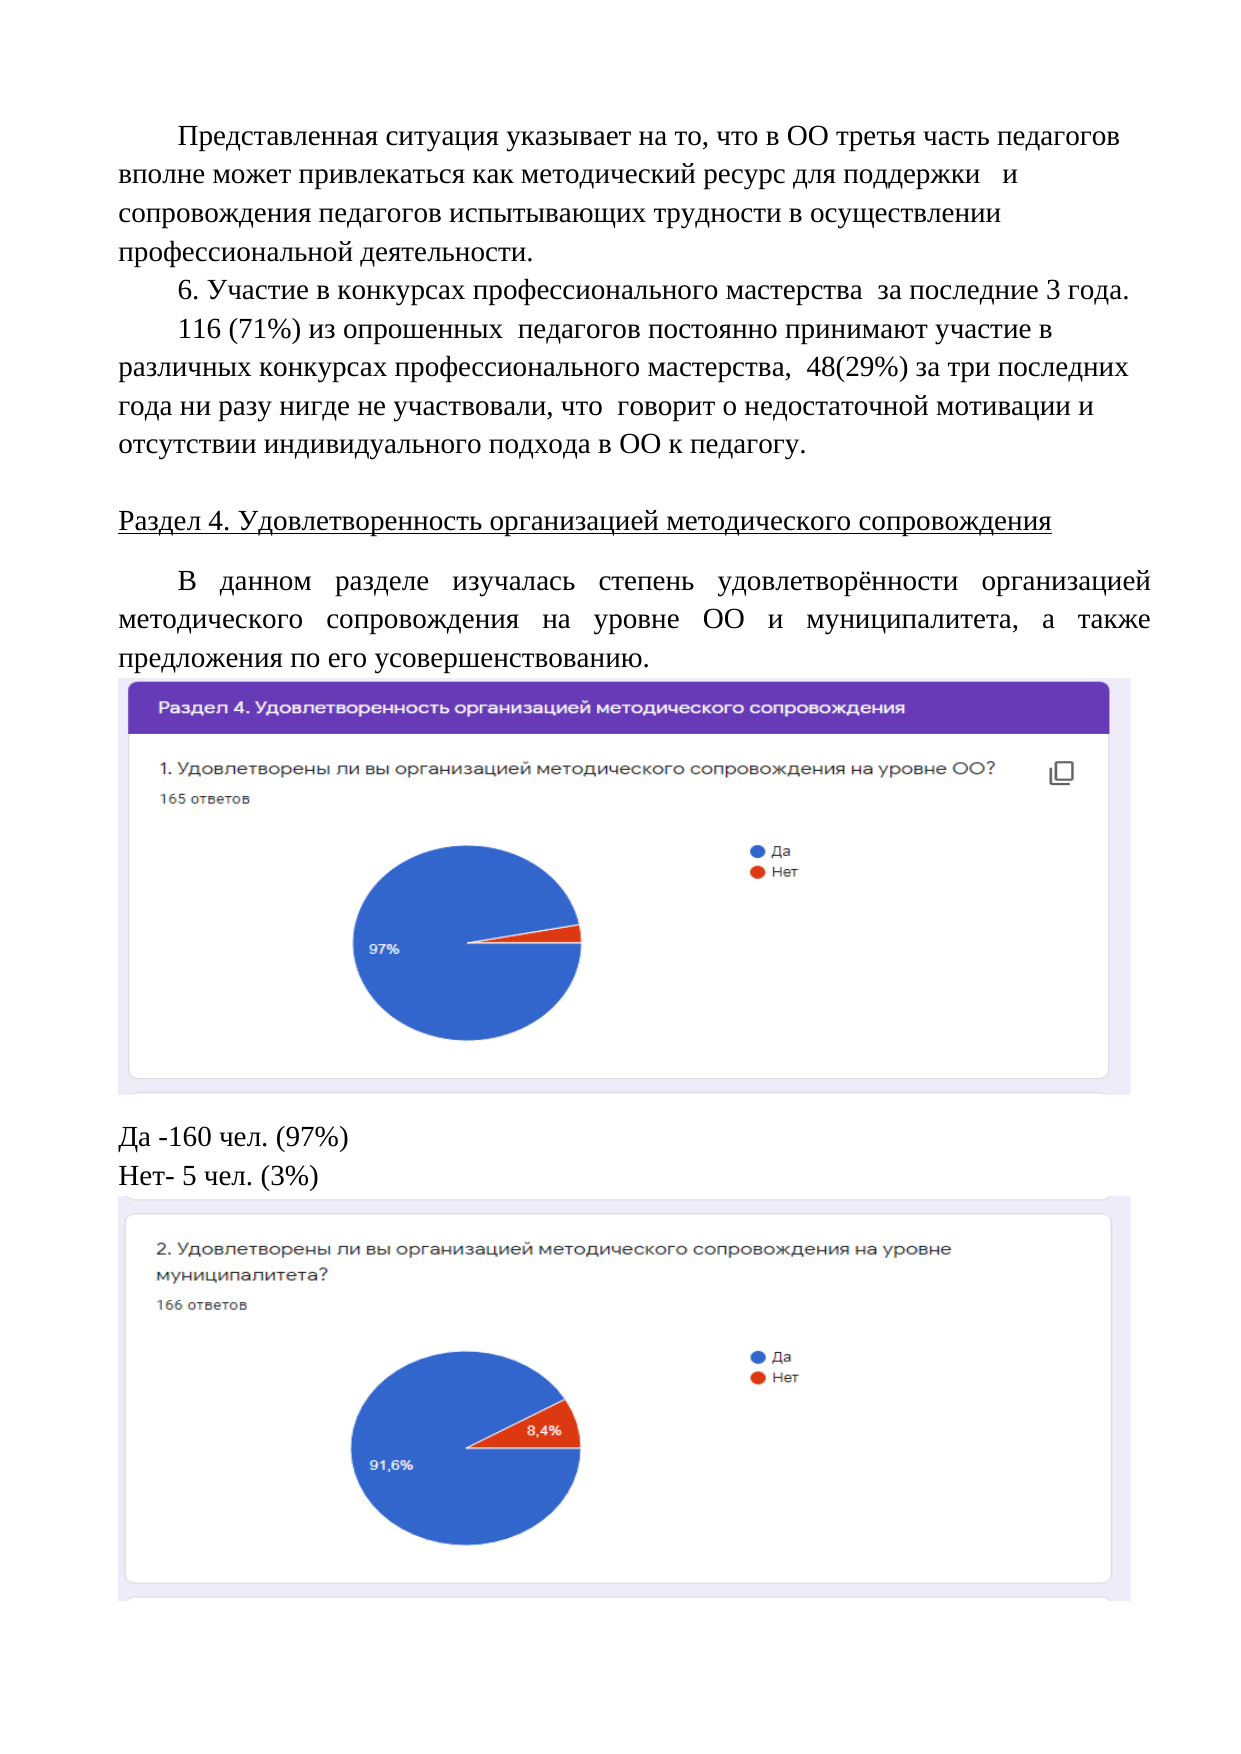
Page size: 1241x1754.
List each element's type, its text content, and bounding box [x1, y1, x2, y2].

text Да -160 чел. (97%) [118, 1119, 1152, 1153]
text Представленная ситуация указывает на то, что в ОО третья часть педагогов вполне может привлекаться как методический ресурс для поддержки и сопровождения педагогов испытывающих трудности в осуществлении профессиональной деятельности. [118, 118, 1152, 267]
text Нет- 5 чел. (3%) [118, 1158, 1152, 1191]
text В данном разделе изучалась степень удовлетворённости организацией методического сопровождения на уровне ОО и муниципалитета, а также предложения по его усовершенствованию. [118, 563, 1152, 673]
text Раздел 4. Удовлетворенность организацией методического сопровождения [118, 503, 1152, 537]
text 116 (71%) из опрошенных педагогов постоянно принимают участие в различных конкурсах профессионального мастерства, 48(29%) за три последних года ни разу нигде не участвовали, что говорит о недостаточной мотивации и отсутствии индивидуального подхода в ОО к педагогу. [118, 311, 1152, 460]
picture [118, 1196, 1131, 1601]
text 6. Участие в конкурсах профессионального мастерства за последние 3 года. [118, 272, 1152, 306]
picture [118, 678, 1131, 1095]
